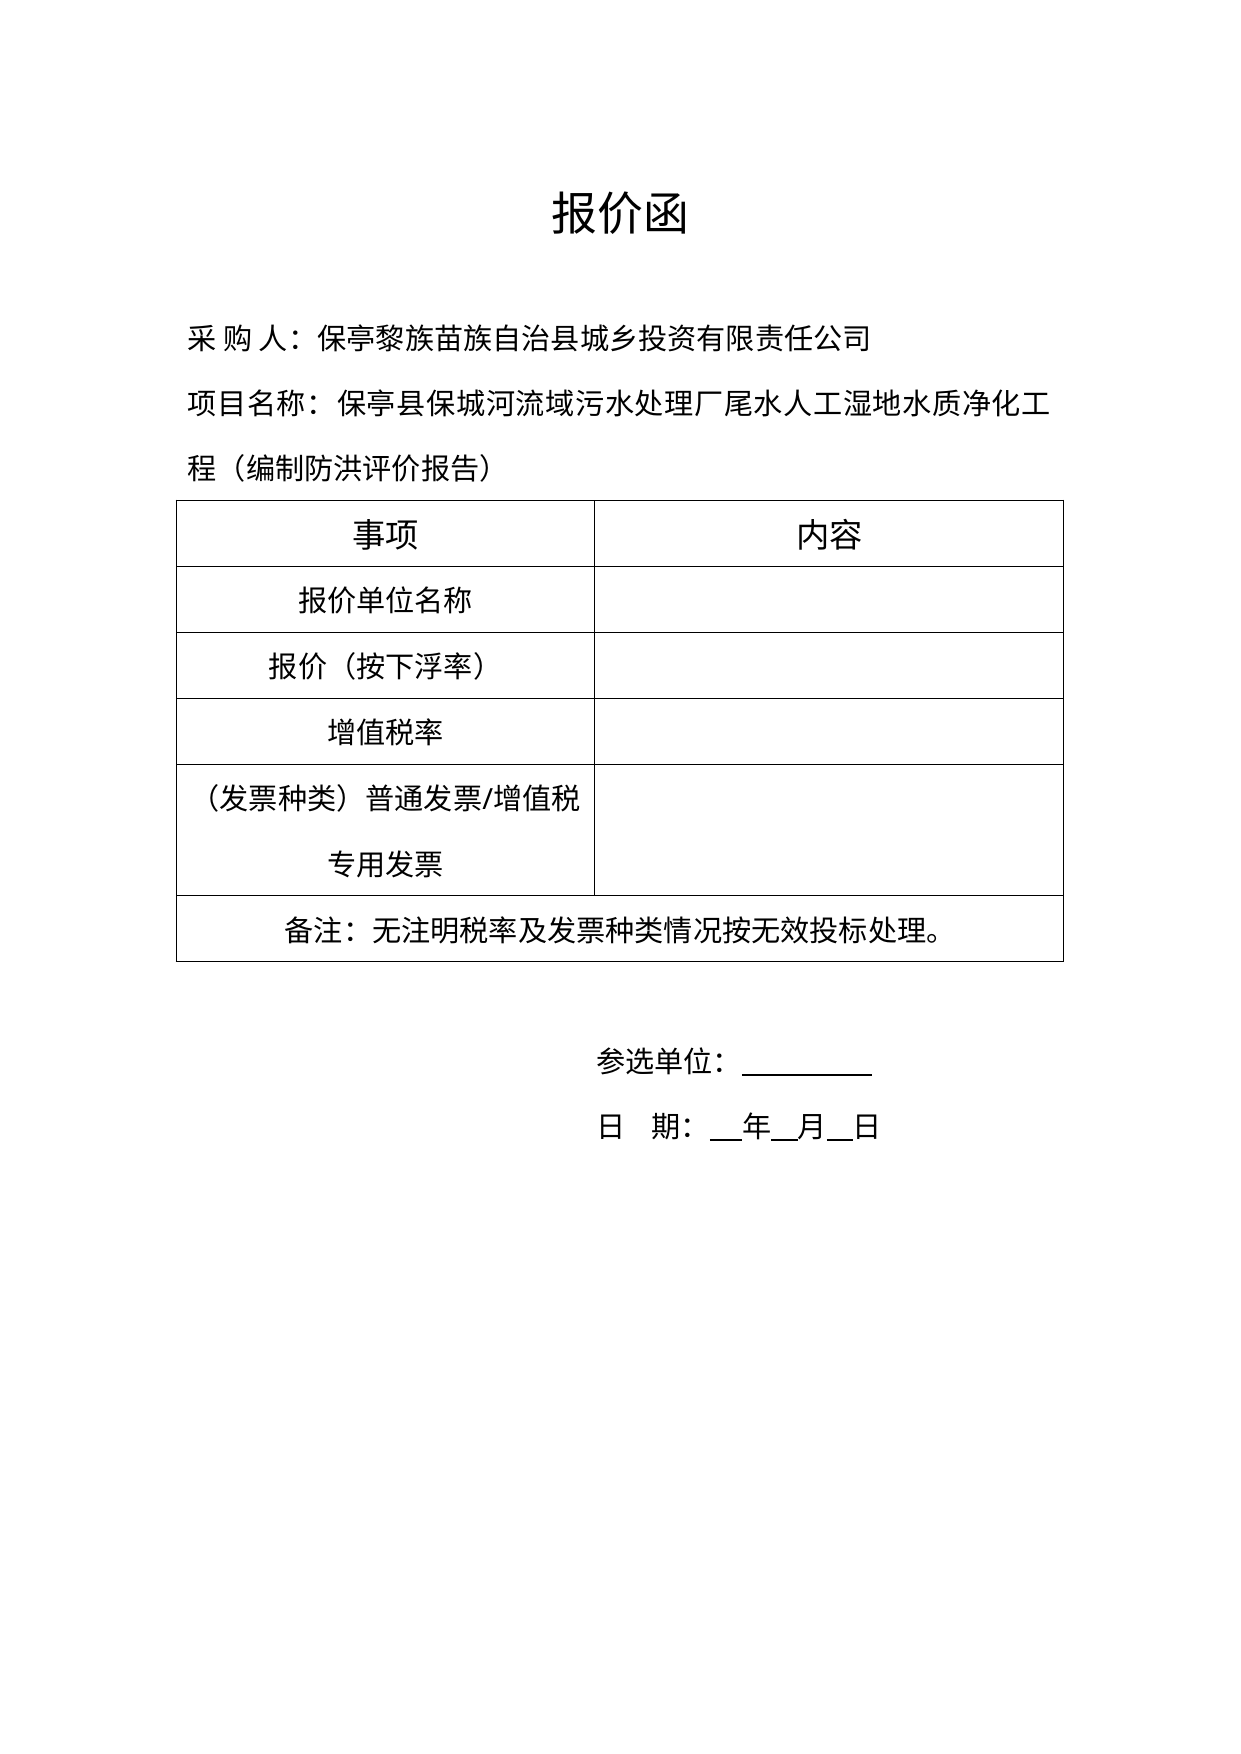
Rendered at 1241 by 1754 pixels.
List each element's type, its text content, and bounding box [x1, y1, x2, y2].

table_cell 备注：无注明税率及发票种类情况按无效投标处理。 [177, 896, 1063, 961]
text 参选单位： [187, 1027, 1053, 1092]
table_cell [595, 633, 1063, 698]
table_cell [595, 765, 1063, 895]
table_cell [595, 699, 1063, 764]
table_cell （发票种类）普通发票/增值税专用发票 [177, 765, 594, 895]
text 采 购 人：保亭黎族苗族自治县城乡投资有限责任公司 [187, 304, 1053, 369]
table_header 事项 [177, 501, 594, 566]
table_cell 报价单位名称 [177, 567, 594, 632]
subtitle 报价函 [187, 162, 1053, 259]
table_cell [595, 567, 1063, 632]
text 项目名称：保亭县保城河流域污水处理厂尾水人工湿地水质净化工程（编制防洪评价报告） [187, 369, 1053, 499]
table_cell 增值税率 [177, 699, 594, 764]
table_header 内容 [595, 501, 1063, 566]
text 日 期： 年 月 日 [187, 1092, 1053, 1157]
table_cell 报价（按下浮率） [177, 633, 594, 698]
